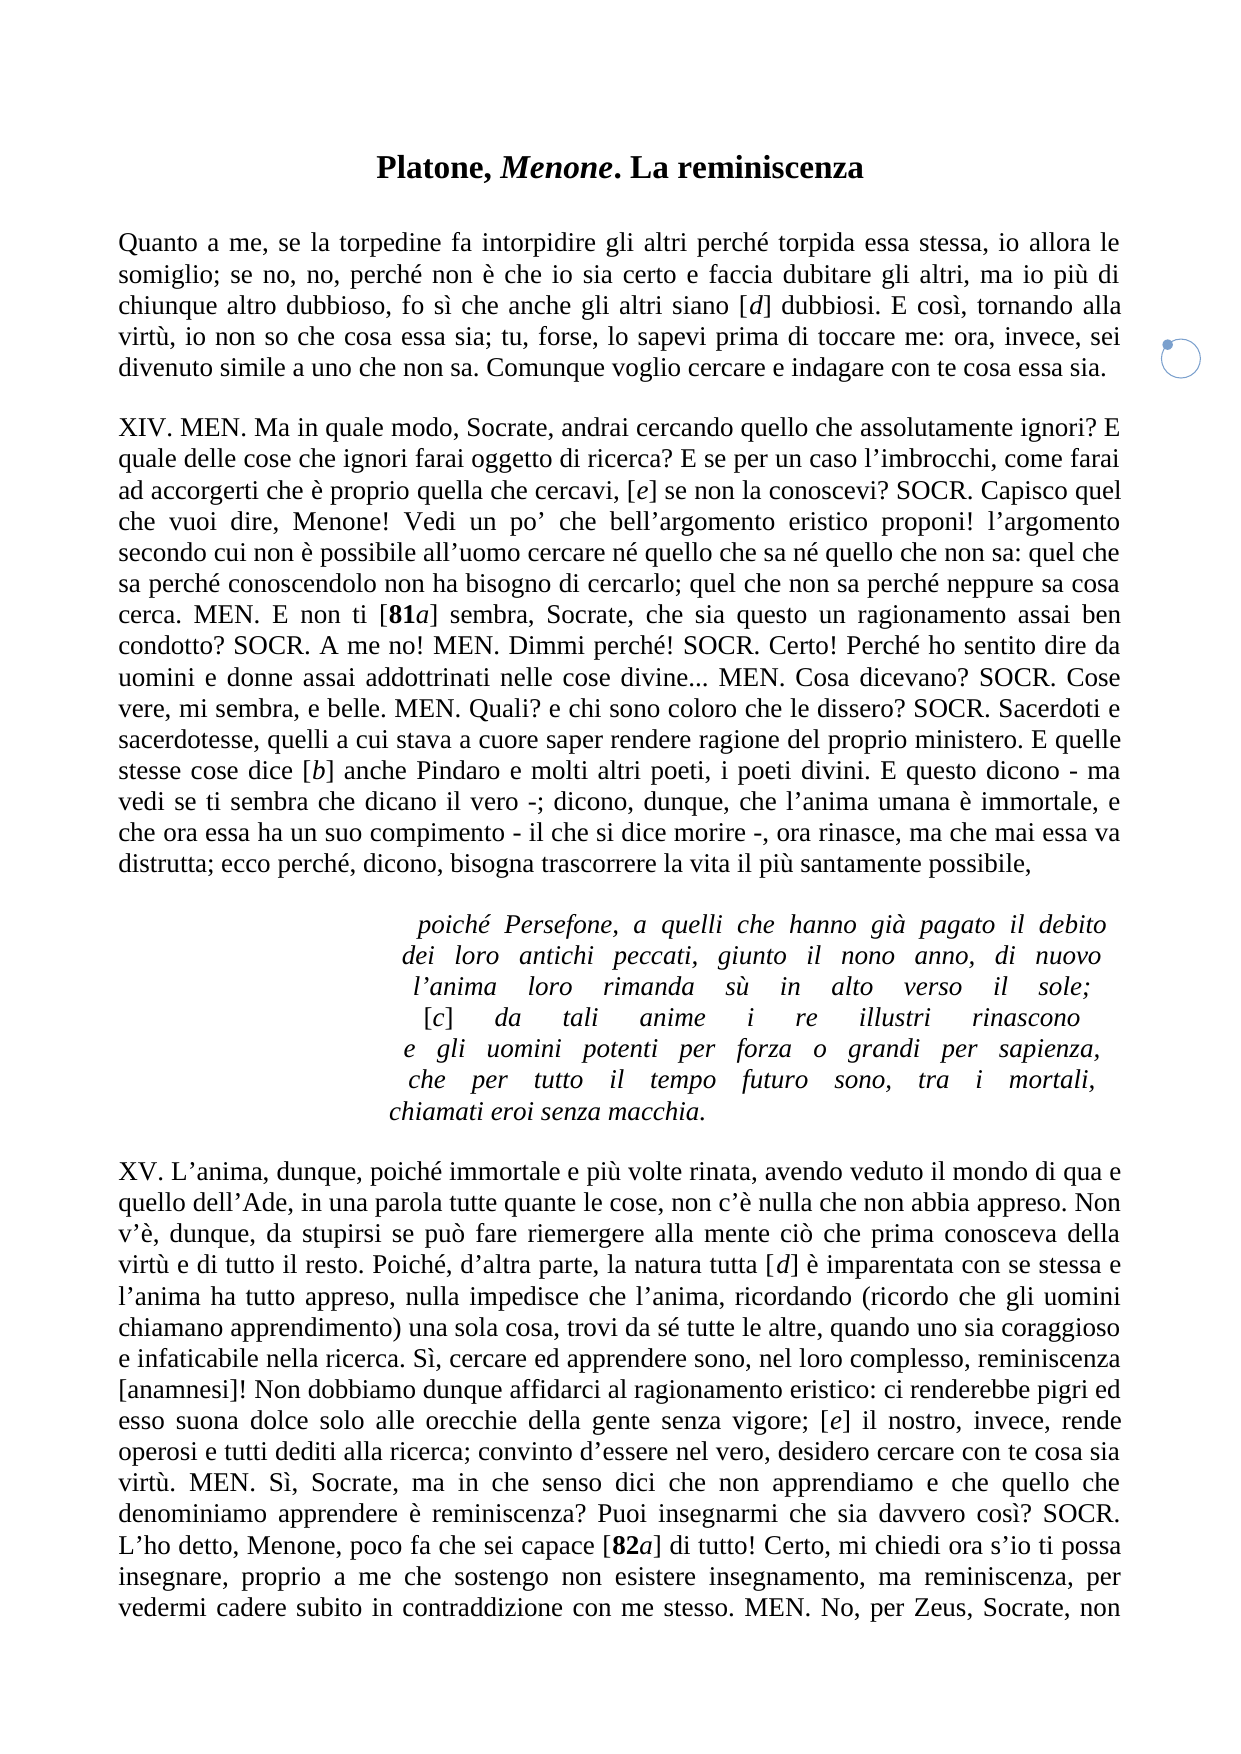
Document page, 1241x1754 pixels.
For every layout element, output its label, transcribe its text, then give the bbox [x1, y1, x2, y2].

text poiché Persefone, a quelli che hanno già pagato il debito dei loro antichi peccati, giunto il nono anno, di nuovo l’anima loro rimanda sù in alto verso il sole; [c] da tali anime i re illustri rinascono e gli uomini potenti per forza o grandi per sapienza, che per tutto il tempo futuro sono, tra i mortali, chiamati eroi senza macchia. [118, 908, 1122, 1126]
text Platone, Menone. La reminiscenza [118, 148, 1122, 186]
text XIV. MEN. Ma in quale modo, Socrate, andrai cercando quello che assolutamente ignori? E quale delle cose che ignori farai oggetto di ricerca? E se per un caso l’imbrocchi, come farai ad accorgerti che è proprio quella che cercavi, [e] se non la conoscevi? SOCR. Capisco quel che vuoi dire, Menone! Vedi un po’ che bell’argomento eristico proponi! l’argomento secondo cui non è possibile all’uomo cercare né quello che sa né quello che non sa: quel che sa perché conoscendolo non ha bisogno di cercarlo; quel che non sa perché neppure sa cosa cerca. MEN. E non ti [81a] sembra, Socrate, che sia questo un ragionamento assai ben condotto? SOCR. A me no! MEN. Dimmi perché! SOCR. Certo! Perché ho sentito dire da uomini e donne assai addottrinati nelle cose divine... MEN. Cosa dicevano? SOCR. Cose vere, mi sembra, e belle. MEN. Quali? e chi sono coloro che le dissero? SOCR. Sacerdoti e sacerdotesse, quelli a cui stava a cuore saper rendere ragione del proprio ministero. E quelle stesse cose dice [b] anche Pindaro e molti altri poeti, i poeti divini. E questo dicono - ma vedi se ti sembra che dicano il vero -; dicono, dunque, che l’anima umana è immortale, e che ora essa ha un suo compimento - il che si dice morire -, ora rinasce, ma che mai essa va distrutta; ecco perché, dicono, bisogna trascorrere la vita il più santamente possibile, [118, 411, 1122, 879]
text Quanto a me, se la torpedine fa intorpidire gli altri perché torpida essa stessa, io allora le somiglio; se no, no, perché non è che io sia certo e faccia dubitare gli altri, ma io più di chiunque altro dubbioso, fo sì che anche gli altri siano [d] dubbiosi. E così, tornando alla virtù, io non so che cosa essa sia; tu, forse, lo sapevi prima di toccare me: ora, invece, sei divenuto simile a uno che non sa. Comunque voglio cercare e indagare con te cosa essa sia. [118, 227, 1122, 382]
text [118, 1155, 1122, 1622]
